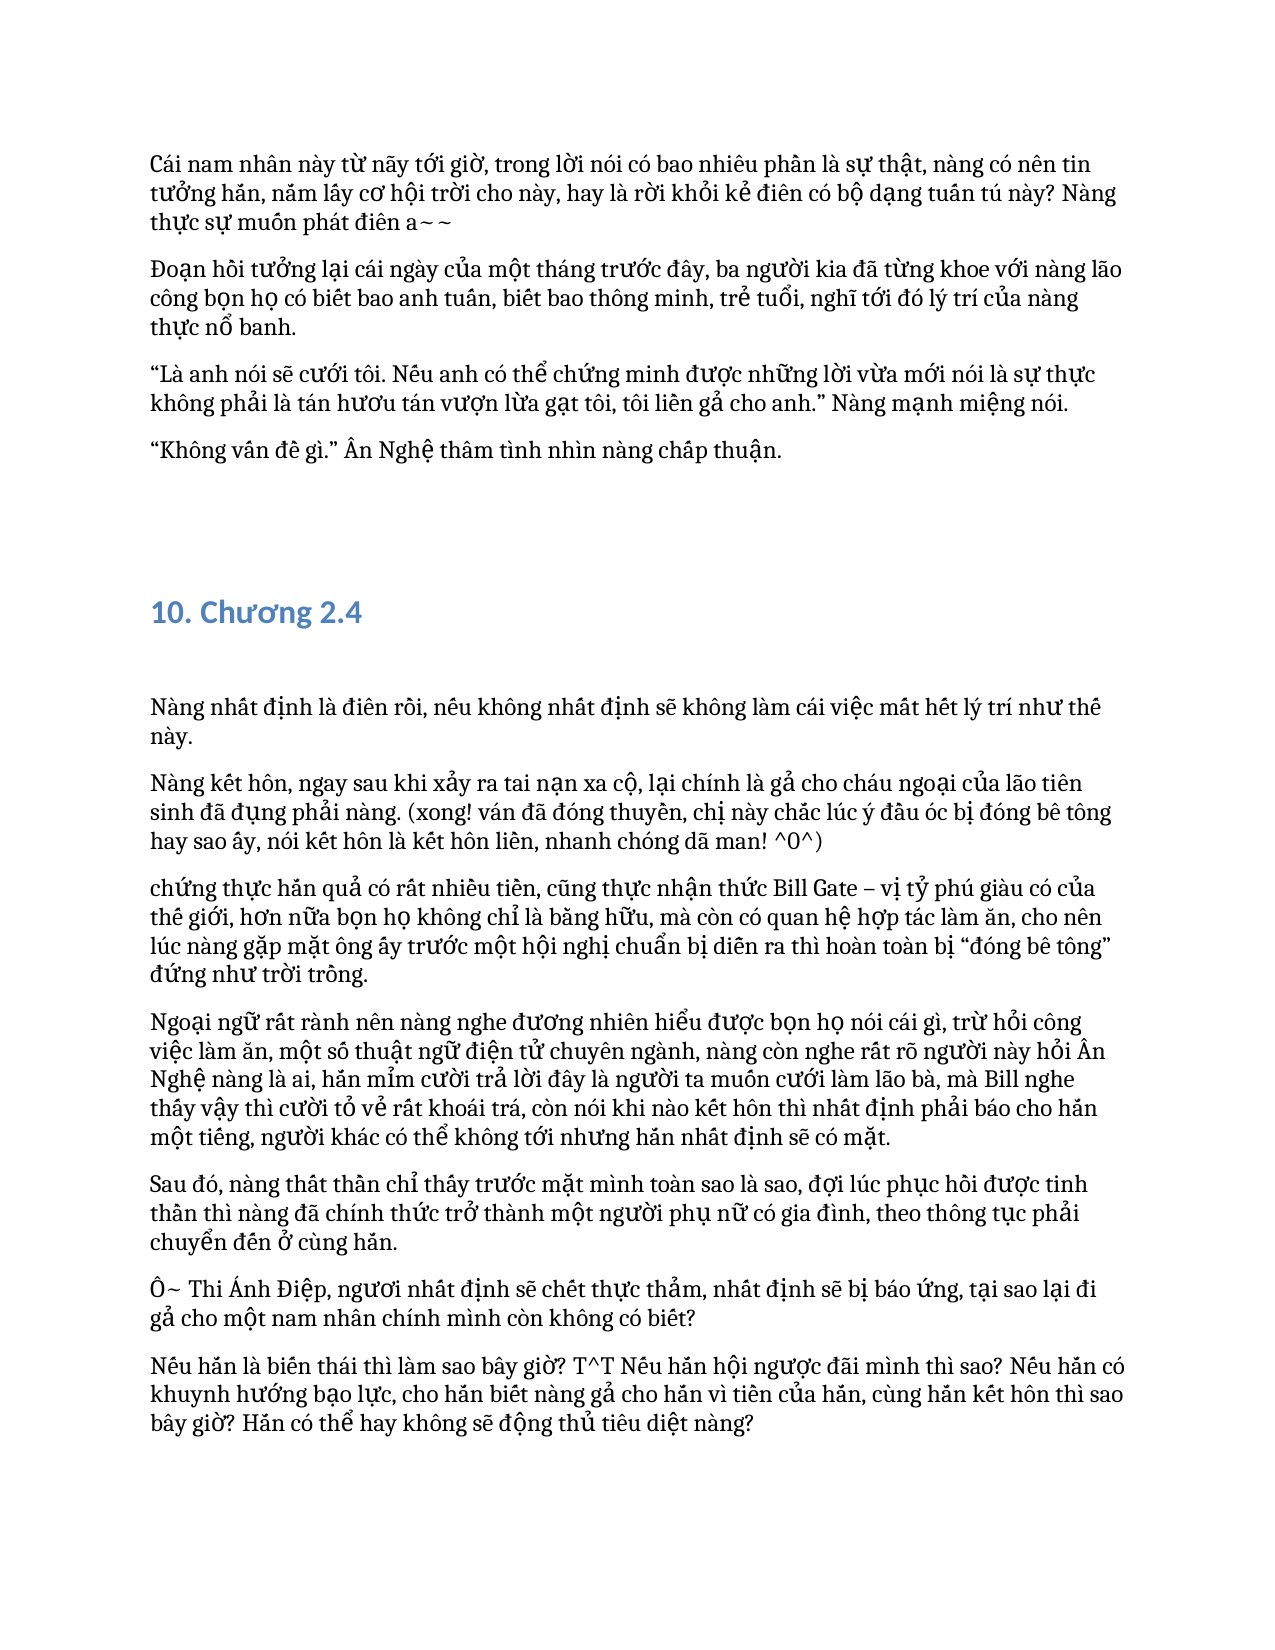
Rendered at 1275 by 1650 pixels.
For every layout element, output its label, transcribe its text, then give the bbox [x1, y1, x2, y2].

text Ô~ Thi Ánh Điệp, ngươi nhất định sẽ chết thực thảm, nhất định sẽ bị báo ứng, tại sao lại đi gả cho một nam nhân chính mình còn không có biết? [150, 1275, 1125, 1333]
text chứng thực hắn quả có rất nhiều tiền, cũng thực nhận thức Bill Gate – vị tỷ phú giàu có của thế giới, hơn nữa bọn họ không chỉ là bằng hữu, mà còn có quan hệ hợp tác làm ăn, cho nên lúc nàng gặp mặt ông ấy trước một hội nghị chuẩn bị diễn ra thì hoàn toàn bị “đóng bê tông” đứng như trời trồng. [150, 874, 1125, 989]
text Cái nam nhân này từ nãy tới giờ, trong lời nói có bao nhiêu phần là sự thật, nàng có nên tin tưởng hắn, nắm lấy cơ hội trời cho này, hay là rời khỏi kẻ điên có bộ dạng tuấn tú này? Nàng thực sự muốn phát điên a~~ [150, 150, 1125, 236]
text Ngoại ngữ rất rành nên nàng nghe đương nhiên hiểu được bọn họ nói cái gì, trừ hỏi công việc làm ăn, một số thuật ngữ điện tử chuyên ngành, nàng còn nghe rất rõ người này hỏi Ân Nghệ nàng là ai, hắn mỉm cười trả lời đây là người ta muốn cưới làm lão bà, mà Bill nghe thấy vậy thì cười tỏ vẻ rất khoái trá, còn nói khi nào kết hôn thì nhất định phải báo cho hắn một tiếng, người khác có thể không tới nhưng hắn nhất định sẽ có mặt. [150, 1008, 1125, 1152]
text Đoạn hồi tưởng lại cái ngày của một tháng trước đây, ba người kia đã từng khoe với nàng lão công bọn họ có biết bao anh tuấn, biết bao thông minh, trẻ tuổi, nghĩ tới đó lý trí của nàng thực nổ banh. [150, 255, 1125, 341]
subtitle 10. Chương 2.4 [150, 591, 1125, 632]
text Nàng nhất định là điên rồi, nếu không nhất định sẽ không làm cái việc mất hết lý trí như thế này. [150, 635, 1125, 750]
text “Không vấn đề gì.” Ân Nghệ thâm tình nhìn nàng chấp thuận. [150, 436, 1125, 465]
text Nàng kết hôn, ngay sau khi xảy ra tai nạn xa cộ, lại chính là gả cho cháu ngoại của lão tiên sinh đã đụng phải nàng. (xong! ván đã đóng thuyền, chị này chắc lúc ý đầu óc bị đóng bê tông hay sao ấy, nói kết hôn là kết hôn liền, nhanh chóng dã man! ^0^) [150, 769, 1125, 855]
text Sau đó, nàng thất thần chỉ thấy trước mặt mình toàn sao là sao, đợi lúc phục hồi được tinh thần thì nàng đã chính thức trở thành một người phụ nữ có gia đình, theo thông tục phải chuyển đến ở cùng hắn. [150, 1170, 1125, 1257]
text Nếu hắn là biến thái thì làm sao bây giờ? T^T Nếu hắn hội ngược đãi mình thì sao? Nếu hắn có khuynh hướng bạo lực, cho hắn biết nàng gả cho hắn vì tiền của hắn, cùng hắn kết hôn thì sao bây giờ? Hắn có thể hay không sẽ động thủ tiêu diệt nàng? [150, 1352, 1125, 1438]
text “Là anh nói sẽ cưới tôi. Nếu anh có thể chứng minh được những lời vừa mới nói là sự thực không phải là tán hươu tán vượn lừa gạt tôi, tôi liền gả cho anh.” Nàng mạnh miệng nói. [150, 360, 1125, 417]
